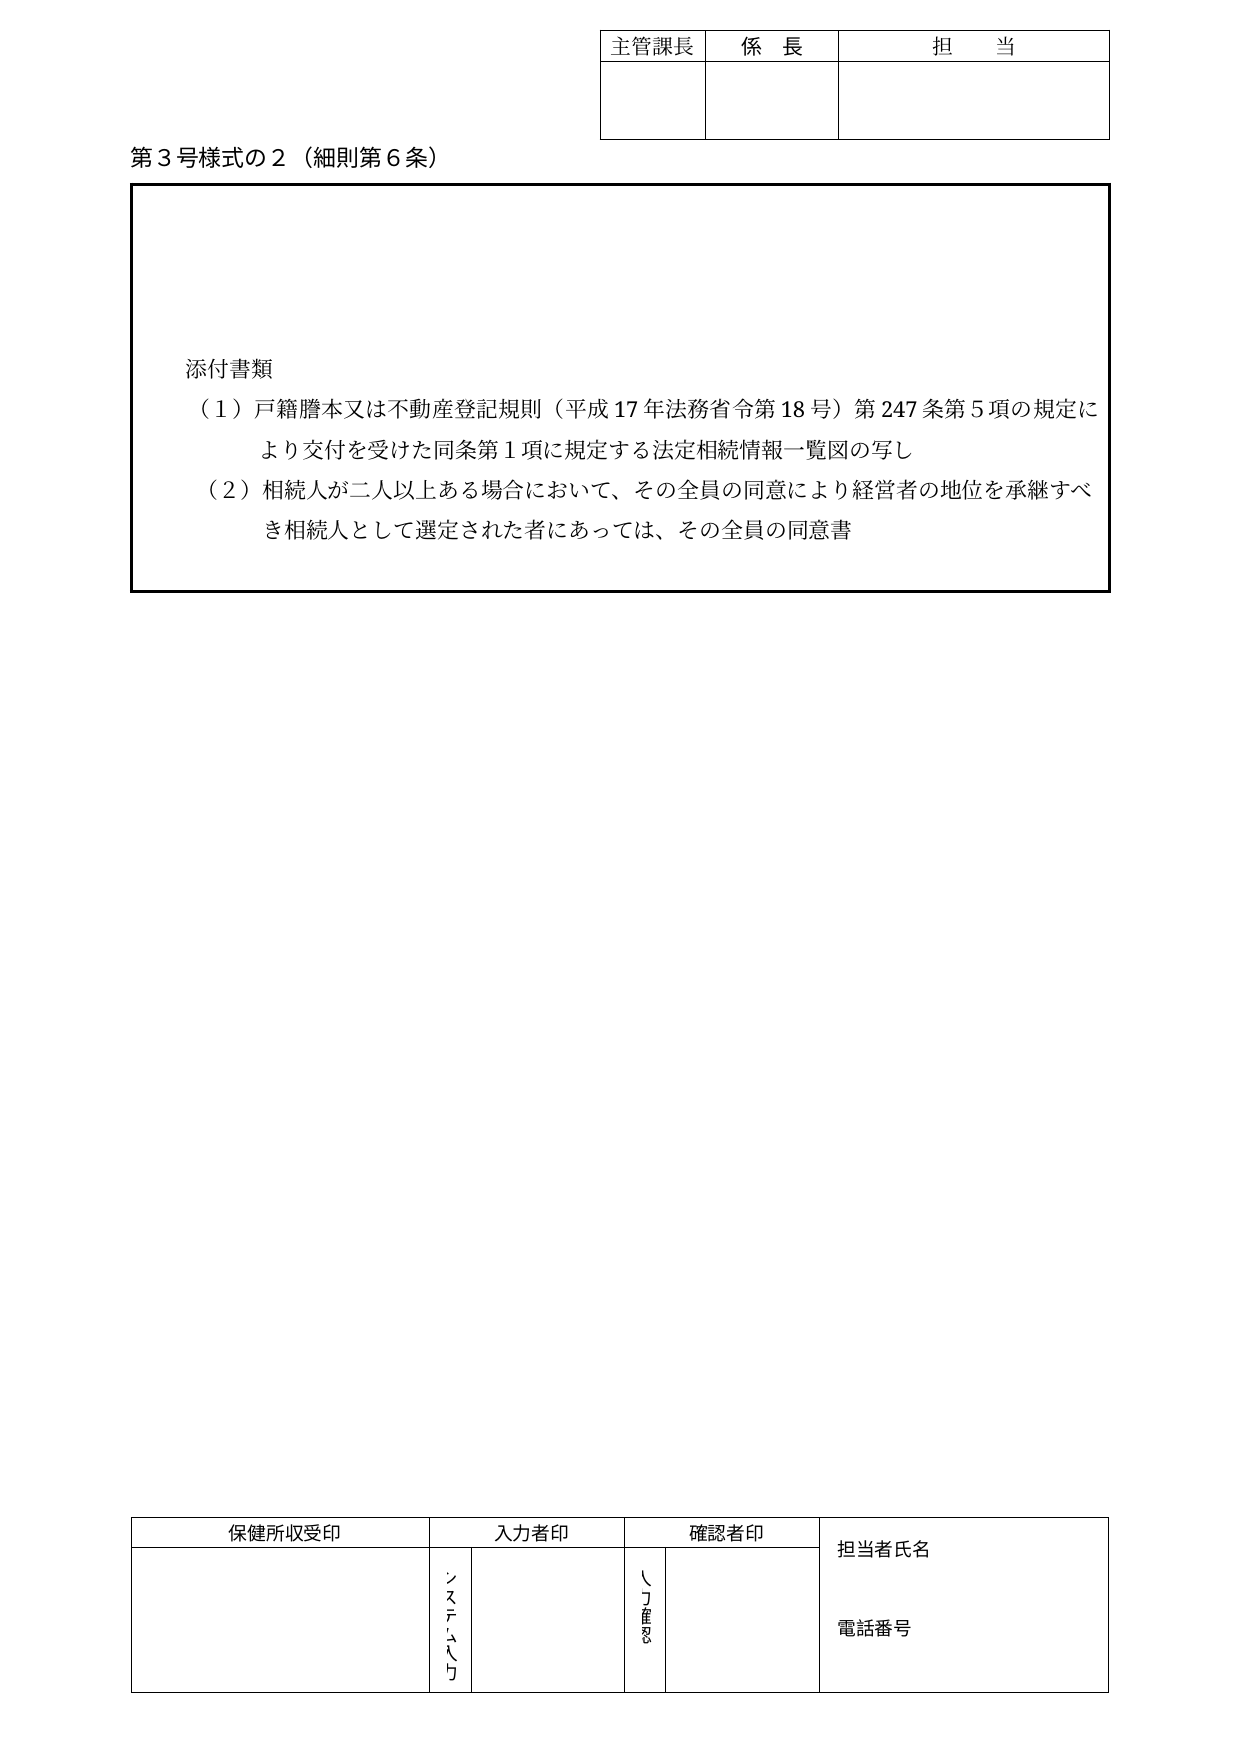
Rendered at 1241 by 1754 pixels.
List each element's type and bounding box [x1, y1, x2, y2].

table_header [133, 186, 1108, 590]
